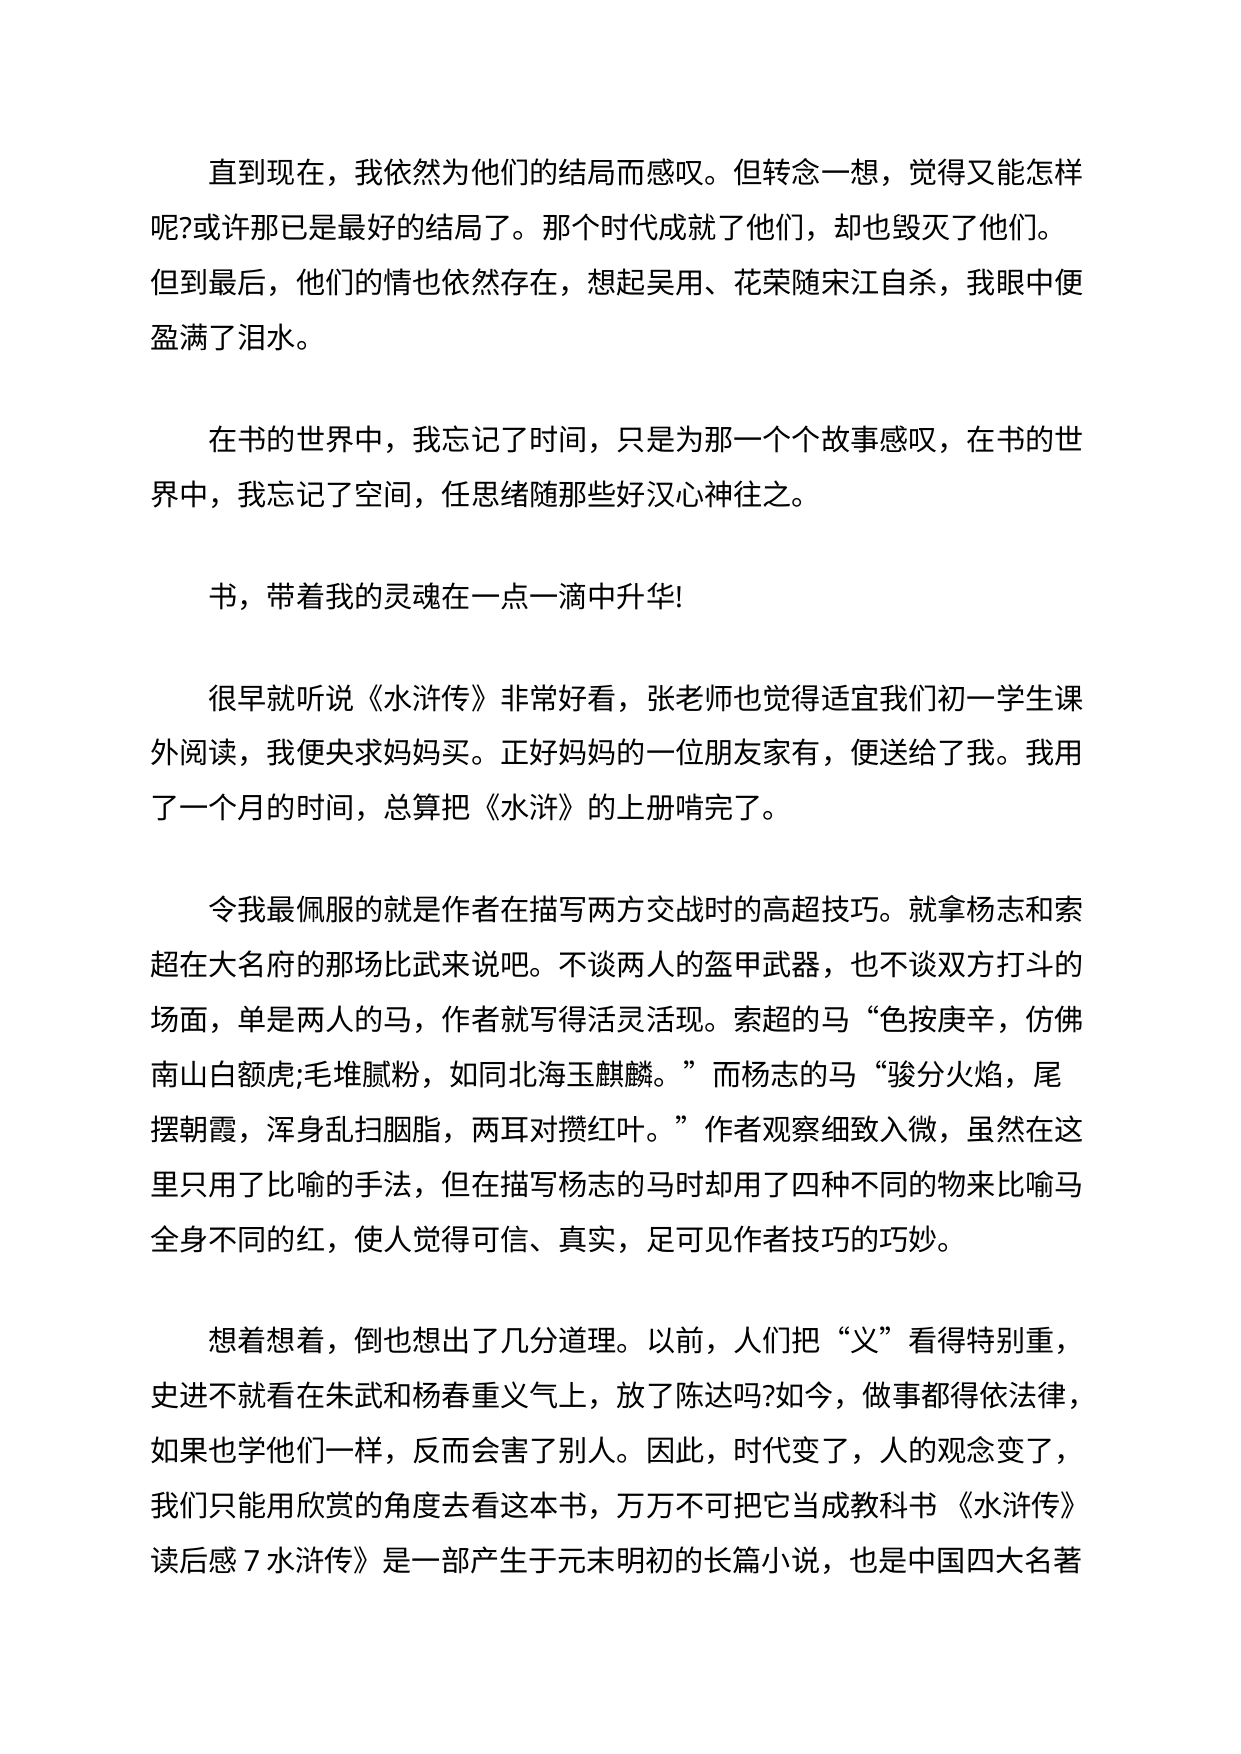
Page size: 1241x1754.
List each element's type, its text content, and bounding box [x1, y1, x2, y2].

text 书，带着我的灵魂在一点一滴中升华! [150, 573, 1090, 616]
text 令我最佩服的就是作者在描写两方交战时的高超技巧。就拿杨志和索超在大名府的那场比武来说吧。不谈两人的盔甲武器，也不谈双方打斗的场面，单是两人的马，作者就写得活灵活现。索超的马“色按庚辛，仿佛南山白额虎;毛堆腻粉，如同北海玉麒麟。”而杨志的马“骏分火焰，尾摆朝霞，浑身乱扫胭脂，两耳对攒红叶。”作者观察细致入微，虽然在这里只用了比喻的手法，但在描写杨志的马时却用了四种不同的物来比喻马全身不同的红，使人觉得可信、真实，足可见作者技巧的巧妙。 [150, 887, 1090, 1258]
text 直到现在，我依然为他们的结局而感叹。但转念一想，觉得又能怎样呢?或许那已是最好的结局了。那个时代成就了他们，却也毁灭了他们。但到最后，他们的情也依然存在，想起吴用、花荣随宋江自杀，我眼中便盈满了泪水。 [150, 150, 1090, 357]
text 很早就听说《水浒传》非常好看，张老师也觉得适宜我们初一学生课外阅读，我便央求妈妈买。正好妈妈的一位朋友家有，便送给了我。我用了一个月的时间，总算把《水浒》的上册啃完了。 [150, 675, 1090, 827]
text 在书的世界中，我忘记了时间，只是为那一个个故事感叹，在书的世界中，我忘记了空间，任思绪随那些好汉心神往之。 [150, 417, 1090, 514]
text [150, 1318, 1090, 1580]
